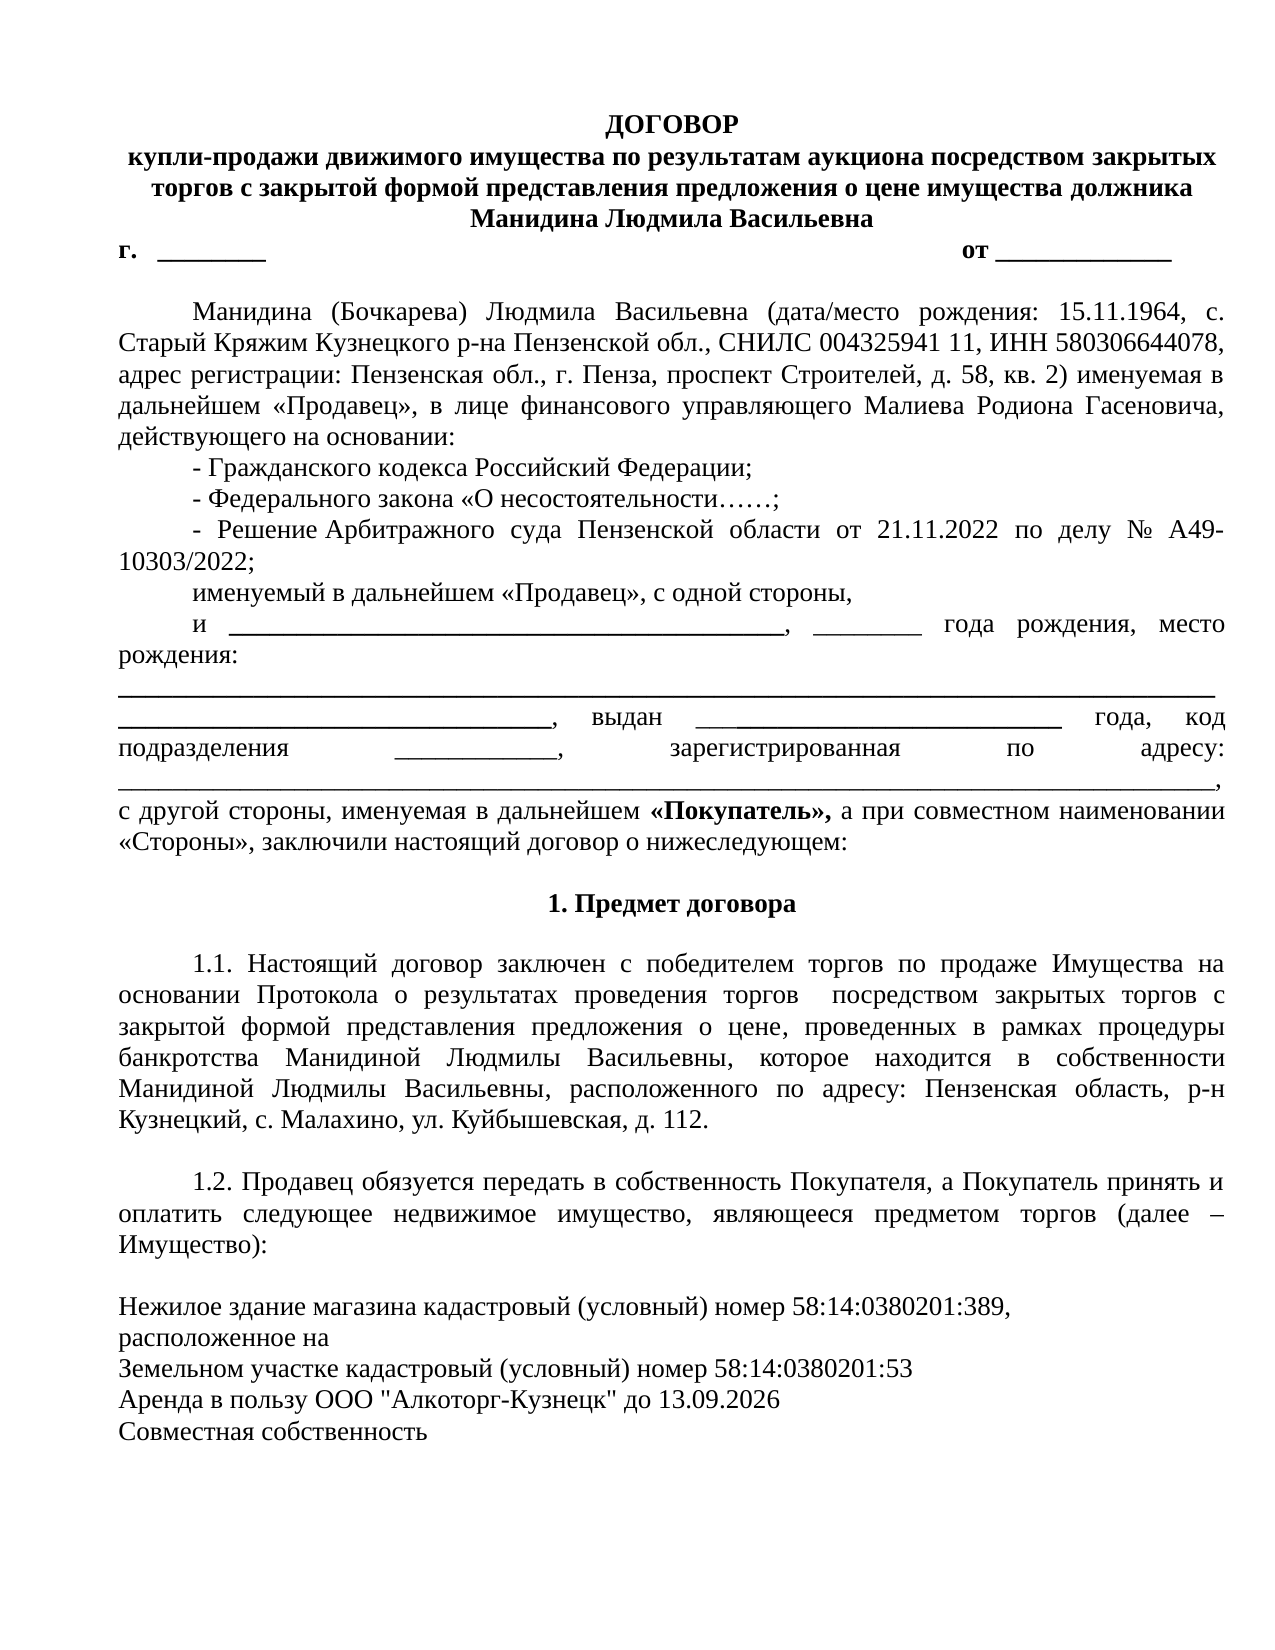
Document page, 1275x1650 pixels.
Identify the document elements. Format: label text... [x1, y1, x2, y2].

text 1. Предмет договора [118, 887, 1226, 918]
text и _________________________________________, ________ года рождения, место рождения: _________________________________________________________________________________________________________________, выдан ___________________________ года, код подразделения ____________, зарегистрированная по адресу: _________________________________________________________________________________, с другой стороны, именуемая в дальнейшем «Покупатель», а при совместном наименовании «Стороны», заключили настоящий договор о нижеследующем: [118, 607, 1226, 856]
text - Решение Арбитражного суда Пензенской области от 21.11.2022 по делу № А49-10303/2022; [118, 513, 1226, 576]
text ДОГОВОР [118, 108, 1226, 140]
text - Федерального закона «О несостоятельности……; [118, 482, 1226, 513]
text г. ________ от _____________ [118, 233, 1226, 264]
text Манидина Людмила Васильевна [118, 202, 1226, 233]
text купли-продажи движимого имущества по результатам аукциона посредством закрытых торгов с закрытой формой представления предложения о цене имущества должника [118, 140, 1226, 202]
text - Гражданского кодекса Российский Федерации; [118, 451, 1226, 482]
text именуемый в дальнейшем «Продавец», с одной стороны, [118, 576, 1226, 607]
text Манидина (Бочкарева) Людмила Васильевна (дата/место рождения: 15.11.1964, с. Старый Кряжим Кузнецкого р-на Пензенской обл., СНИЛС 004325941 11, ИНН 580306644078, адрес регистрации: Пензенская обл., г. Пенза, проспект Строителей, д. 58, кв. 2) именуемая в дальнейшем «Продавец», в лице финансового управляющего Малиева Родиона Гасеновича, действующего на основании: [118, 295, 1226, 451]
table_header Нежилое здание магазина кадастровый (условный) номер 58:14:0380201:389, расположенное на Земельном участке кадастровый (условный) номер 58:14:0380201:53 Аренда в пользу ООО "Алкоторг-Кузнецк" до 13.09.2026 Совместная собственность [107, 1290, 1239, 1446]
text 1.2. Продавец обязуется передать в собственность Покупателя, а Покупатель принять и оплатить следующее недвижимое имущество, являющееся предметом торгов (далее –Имущество): [118, 1166, 1226, 1259]
subtitle 1.1. Настоящий договор заключен с победителем торгов по продаже Имущества на основании Протокола о результатах проведения торгов посредством закрытых торгов с закрытой формой представления предложения о цене, проведенных в рамках процедуры банкротства Манидиной Людмилы Васильевны, которое находится в собственности Манидиной Людмилы Васильевны, расположенного по адресу: Пензенская область, р-н Кузнецкий, с. Малахино, ул. Куйбышевская, д. 112. [118, 947, 1226, 1134]
